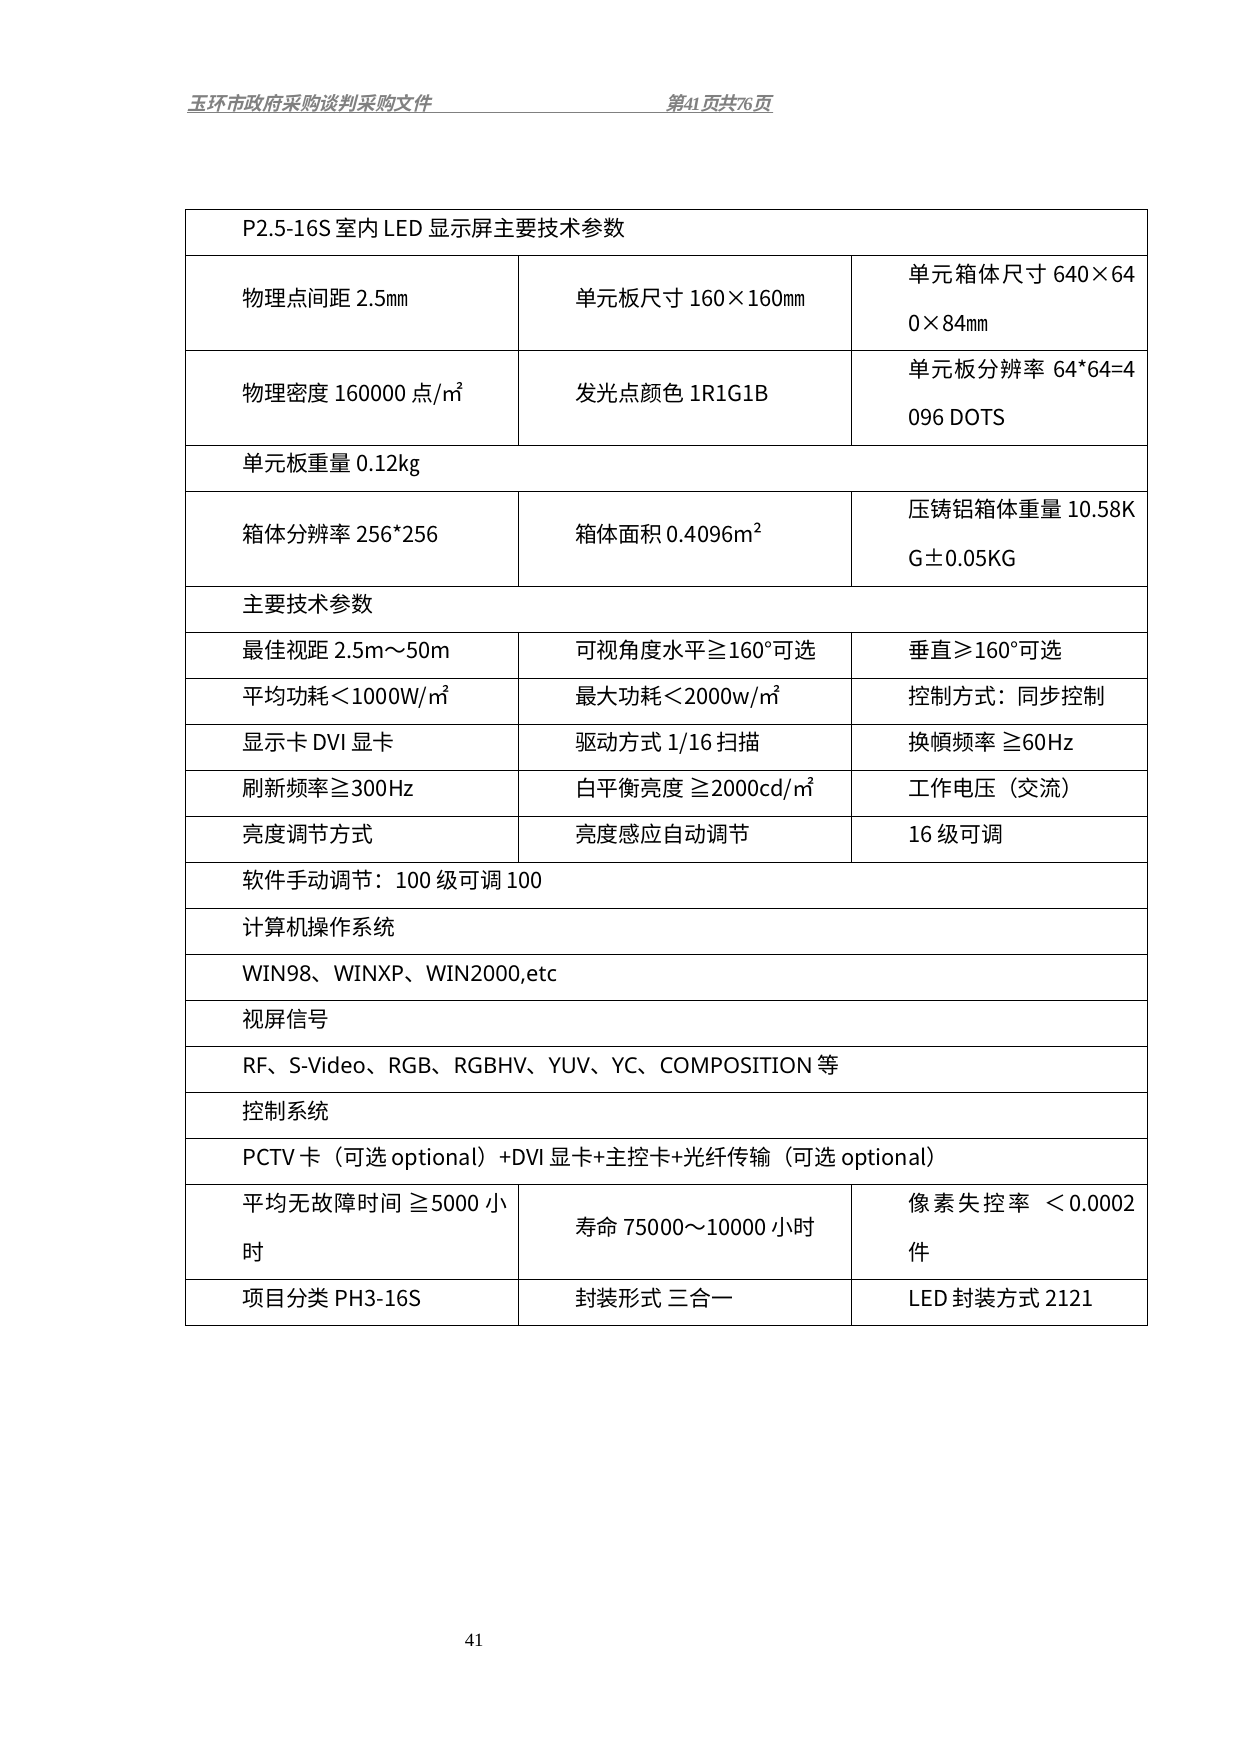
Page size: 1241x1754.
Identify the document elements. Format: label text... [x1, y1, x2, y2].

table_cell 垂直≥160°可选 [852, 633, 1147, 678]
table_cell 控制系统 [186, 1093, 1147, 1138]
table_cell 箱体分辨率256*256 [186, 492, 518, 586]
table_cell 白平衡亮度 ≧2000cd/㎡ [519, 771, 851, 816]
table_cell RF、S-Video、RGB、RGBHV、YUV、YC、COMPOSITION等 [186, 1047, 1147, 1092]
table_cell 可视角度水平≧160°可选 [519, 633, 851, 678]
table_header P2.5-16S室内LED显示屏主要技术参数 [186, 210, 1147, 255]
table_cell 控制方式：同步控制 [852, 679, 1147, 724]
table_cell 压铸铝箱体重量10.58KG±0.05KG [852, 492, 1147, 586]
table_cell LED封装方式 2121 [852, 1280, 1147, 1325]
table_cell 16级可调 [852, 817, 1147, 862]
table_cell 最大功耗＜2000w/㎡ [519, 679, 851, 724]
table_cell 像素失控率 ＜0.0002件 [852, 1185, 1147, 1279]
table_cell 亮度感应自动调节 [519, 817, 851, 862]
table_cell 箱体面积0.4096m² [519, 492, 851, 586]
table_cell 主要技术参数 [186, 587, 1147, 632]
table_cell 物理密度160000点/㎡ [186, 351, 518, 445]
table_cell 发光点颜色 1R1G1B [519, 351, 851, 445]
table_cell 换幁频率 ≧60Hz [852, 725, 1147, 770]
table_cell 亮度调节方式 [186, 817, 518, 862]
table_cell 寿命 75000～10000小时 [519, 1185, 851, 1279]
table_cell 计算机操作系统 [186, 909, 1147, 954]
table_cell 最佳视距2.5m～50m [186, 633, 518, 678]
table_cell 刷新频率≧300Hz [186, 771, 518, 816]
table_cell 物理点间距2.5㎜ [186, 256, 518, 350]
table_cell 单元板分辨率 64*64=4096 DOTS [852, 351, 1147, 445]
table_cell 单元板重量0.12㎏ [186, 446, 1147, 491]
table_cell 封装形式 三合一 [519, 1280, 851, 1325]
table_cell 项目分类 PH3-16S [186, 1280, 518, 1325]
table_cell 驱动方式 1/16扫描 [519, 725, 851, 770]
table_cell 软件手动调节：100级可调100 [186, 863, 1147, 908]
table_cell 单元箱体尺寸640×640×84㎜ [852, 256, 1147, 350]
table_cell 工作电压（交流） [852, 771, 1147, 816]
table_cell 显示卡 DVI显卡 [186, 725, 518, 770]
table_cell PCTV卡（可选optional）+DVI显卡+主控卡+光纤传输（可选optional） [186, 1139, 1147, 1184]
table_cell WIN98、WINXP、WIN2000,etc [186, 955, 1147, 1000]
table_cell 单元板尺寸 160×160㎜ [519, 256, 851, 350]
table_cell 平均功耗＜1000W/㎡ [186, 679, 518, 724]
table_cell 平均无故障时间 ≧5000小时 [186, 1185, 518, 1279]
table_cell 视屏信号 [186, 1001, 1147, 1046]
